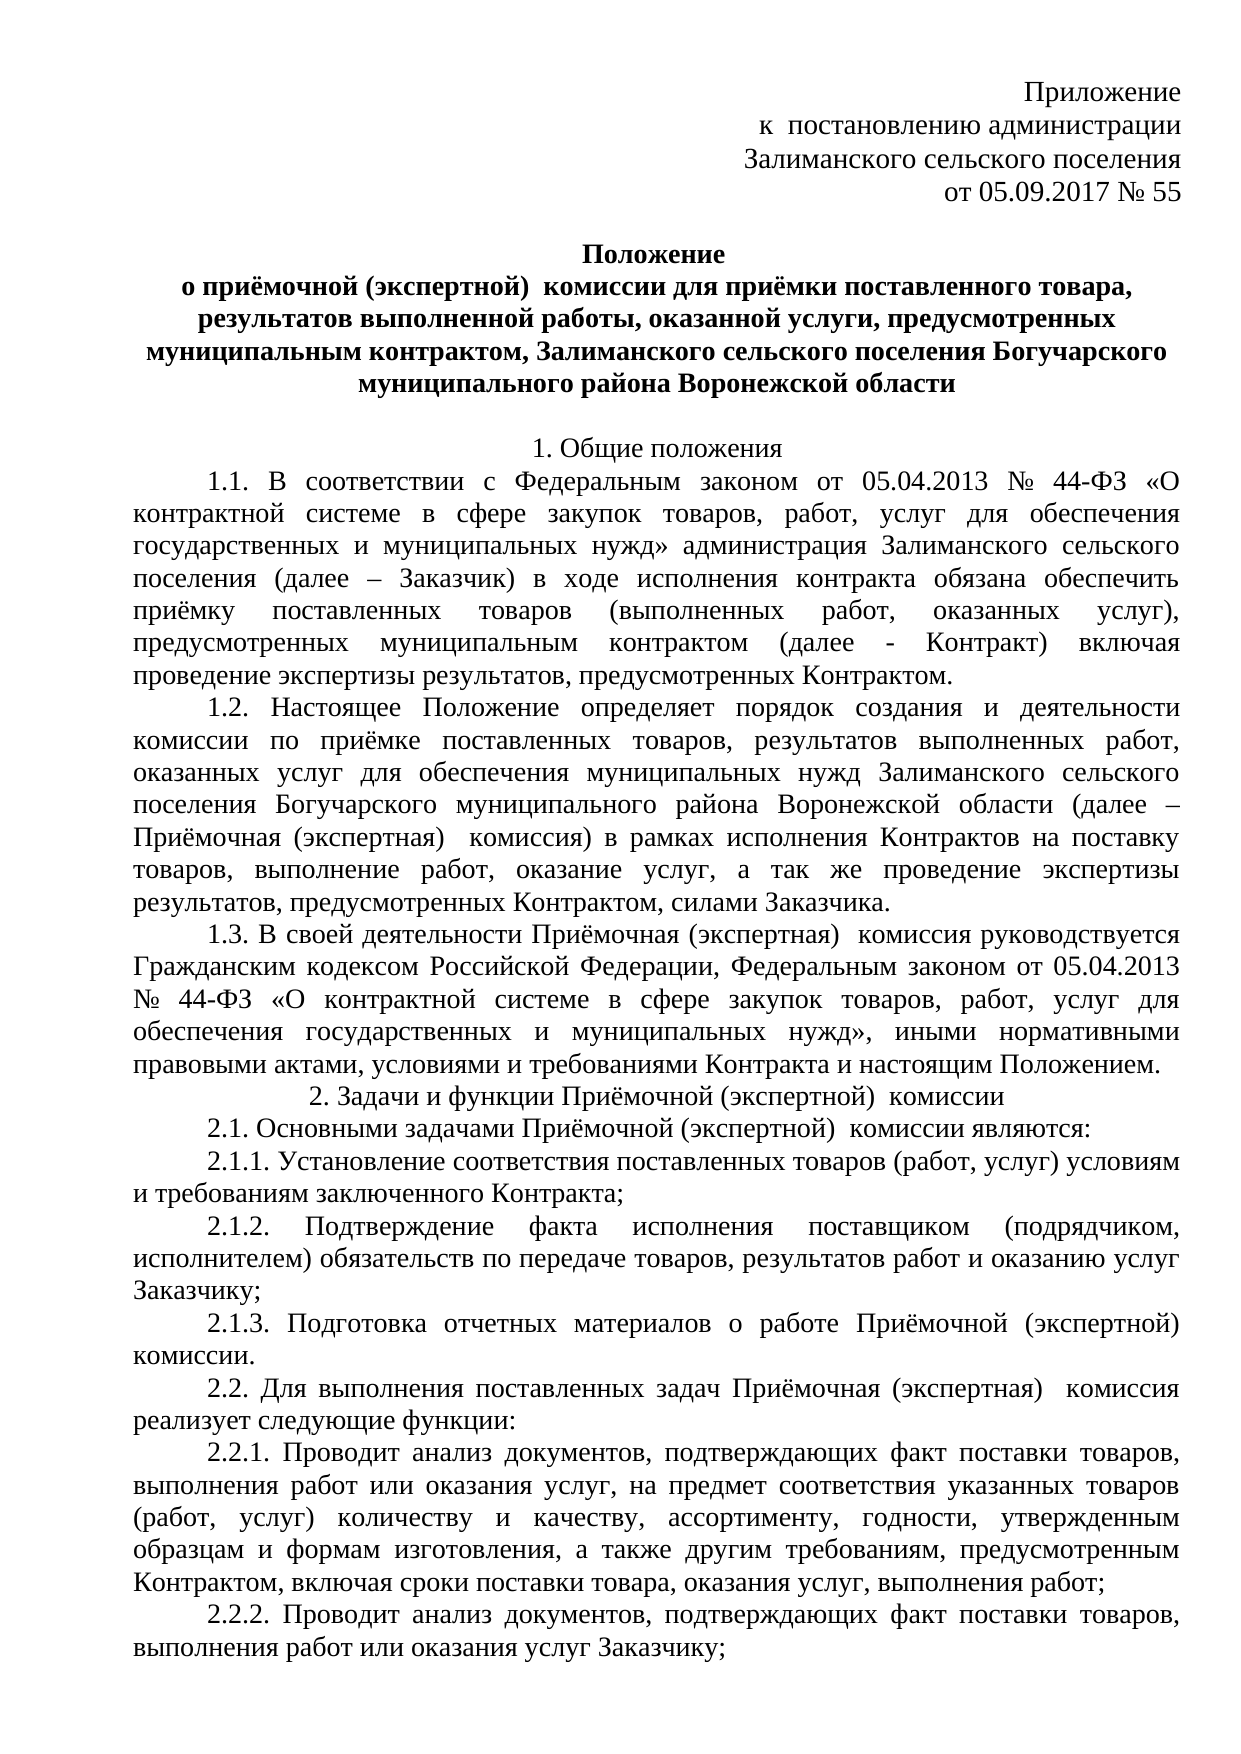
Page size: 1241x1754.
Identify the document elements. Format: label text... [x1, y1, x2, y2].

text 2.1. Основными задачами Приёмочной (экспертной) комиссии являются: [133, 1111, 1181, 1144]
text 2.2.1. Проводит анализ документов, подтверждающих факт поставки товаров, выполнения работ или оказания услуг, на предмет соответствия указанных товаров (работ, услуг) количеству и качеству, ассортименту, годности, утвержденным образцам и формам изготовления, а также другим требованиям, предусмотренным Контрактом, включая сроки поставки товара, оказания услуг, выполнения работ; [133, 1435, 1181, 1597]
text Залиманского сельского поселения [133, 141, 1181, 174]
text к постановлению администрации [133, 107, 1181, 141]
text 2. Задачи и функции Приёмочной (экспертной) комиссии [133, 1079, 1181, 1111]
text 2.1.3. Подготовка отчетных материалов о работе Приёмочной (экспертной) комиссии. [133, 1306, 1181, 1371]
text 2.1.2. Подтверждение факта исполнения поставщиком (подрядчиком, исполнителем) обязательств по передаче товаров, результатов работ и оказанию услуг Заказчику; [133, 1209, 1181, 1306]
text 2.2. Для выполнения поставленных задач Приёмочная (экспертная) комиссия реализует следующие функции: [133, 1371, 1181, 1435]
text от 05.09.2017 № 55 [133, 174, 1181, 208]
text 1.3. В своей деятельности Приёмочная (экспертная) комиссия руководствуется Гражданским кодексом Российской Федерации, Федеральным законом от 05.04.2013 № 44-ФЗ «О контрактной системе в сфере закупок товаров, работ, услуг для обеспечения государственных и муниципальных нужд», иными нормативными правовыми актами, условиями и требованиями Контракта и настоящим Положением. [133, 917, 1181, 1079]
text 1.1. В соответствии с Федеральным законом от 05.04.2013 № 44-ФЗ «О контрактной системе в сфере закупок товаров, работ, услуг для обеспечения государственных и муниципальных нужд» администрация Залиманского сельского поселения (далее – Заказчик) в ходе исполнения контракта обязана обеспечить приёмку поставленных товаров (выполненных работ, оказанных услуг), предусмотренных муниципальным контрактом (далее - Контракт) включая проведение экспертизы результатов, предусмотренных Контрактом. [133, 463, 1181, 690]
text 2.1.1. Установление соответствия поставленных товаров (работ, услуг) условиям и требованиям заключенного Контракта; [133, 1144, 1181, 1209]
text Положение о приёмочной (экспертной) комиссии для приёмки поставленного товара, результатов выполненной работы, оказанной услуги, предусмотренных муниципальным контрактом, Залиманского сельского поселения Богучарского муниципального района Воронежской области [133, 237, 1181, 399]
text 1.2. Настоящее Положение определяет порядок создания и деятельности комиссии по приёмке поставленных товаров, результатов выполненных работ, оказанных услуг для обеспечения муниципальных нужд Залиманского сельского поселения Богучарского муниципального района Воронежской области (далее – Приёмочная (экспертная) комиссия) в рамках исполнения Контрактов на поставку товаров, выполнение работ, оказание услуг, а так же проведение экспертизы результатов, предусмотренных Контрактом, силами Заказчика. [133, 690, 1181, 917]
text 2.2.2. Проводит анализ документов, подтверждающих факт поставки товаров, выполнения работ или оказания услуг Заказчику; [133, 1597, 1181, 1662]
text Приложение [133, 74, 1181, 107]
text 1. Общие положения [133, 431, 1181, 463]
